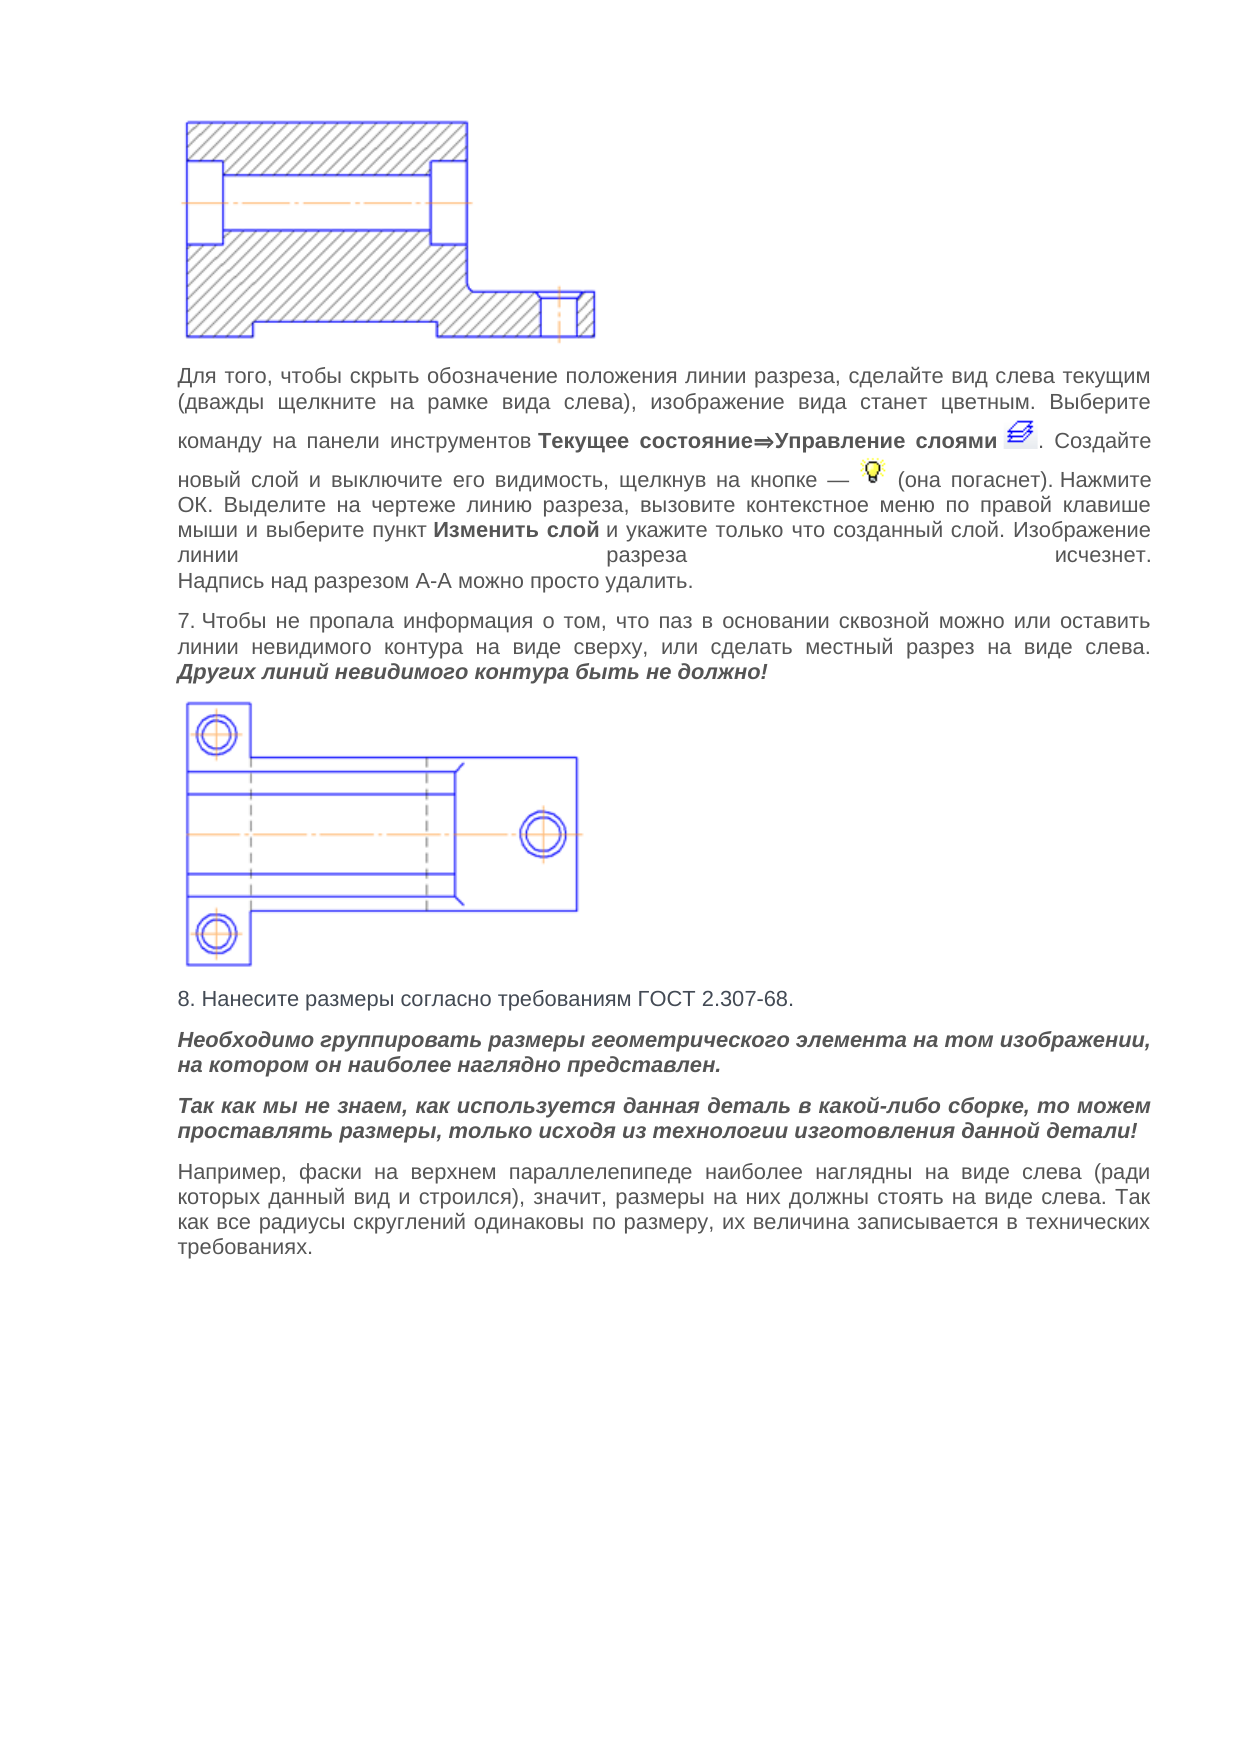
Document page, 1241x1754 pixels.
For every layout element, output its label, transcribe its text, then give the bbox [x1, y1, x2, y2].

picture [177, 118, 599, 348]
text Так как мы не знаем, как используется данная деталь в какой-либо сборке, то можем проставлять размеры, только исходя из технологии изготовления данной детали! [177, 1092, 1152, 1143]
picture [1003, 413, 1038, 449]
text 7. Чтобы не пропала информация о том, что паз в основании сквозной можно или оставить линии невидимого контура на виде сверху, или сделать местный разрез на виде слева. Других линий невидимого контура быть не должно! [177, 608, 1152, 684]
picture [177, 699, 587, 970]
text 8. Нанесите размеры согласно требованиям ГОСТ 2.307-68. [177, 986, 1152, 1011]
text Необходимо группировать размеры геометрического элемента на том изображении, на котором он наиболее наглядно представлен. [177, 1026, 1152, 1077]
text Для того, чтобы скрыть обозначение положения линии разреза, сделайте вид слева текущим (дважды щелкните на рамке вида слева), изображение вида станет цветным. Выберите команду на панели инструментов Текущее состояние⇒Управление слоями . Создайте новый слой и выключите его видимость, щелкнув на кнопке — (она погаснет). Нажмите ОК. Выделите на чертеже линию разреза, вызовите контекстное меню по правой клавише мыши и выберите пункт Изменить слой и укажите только что созданный слой. Изображение линии разреза исчезнет. Надпись над разрезом А-А можно просто удалить. [177, 363, 1152, 593]
picture [856, 452, 892, 488]
text Например, фаски на верхнем параллелепипеде наиболее наглядны на виде слева (ради которых данный вид и строился), значит, размеры на них должны стоять на виде слева. Так как все радиусы скруглений одинаковы по размеру, их величина записывается в технических требованиях. [177, 1158, 1152, 1259]
